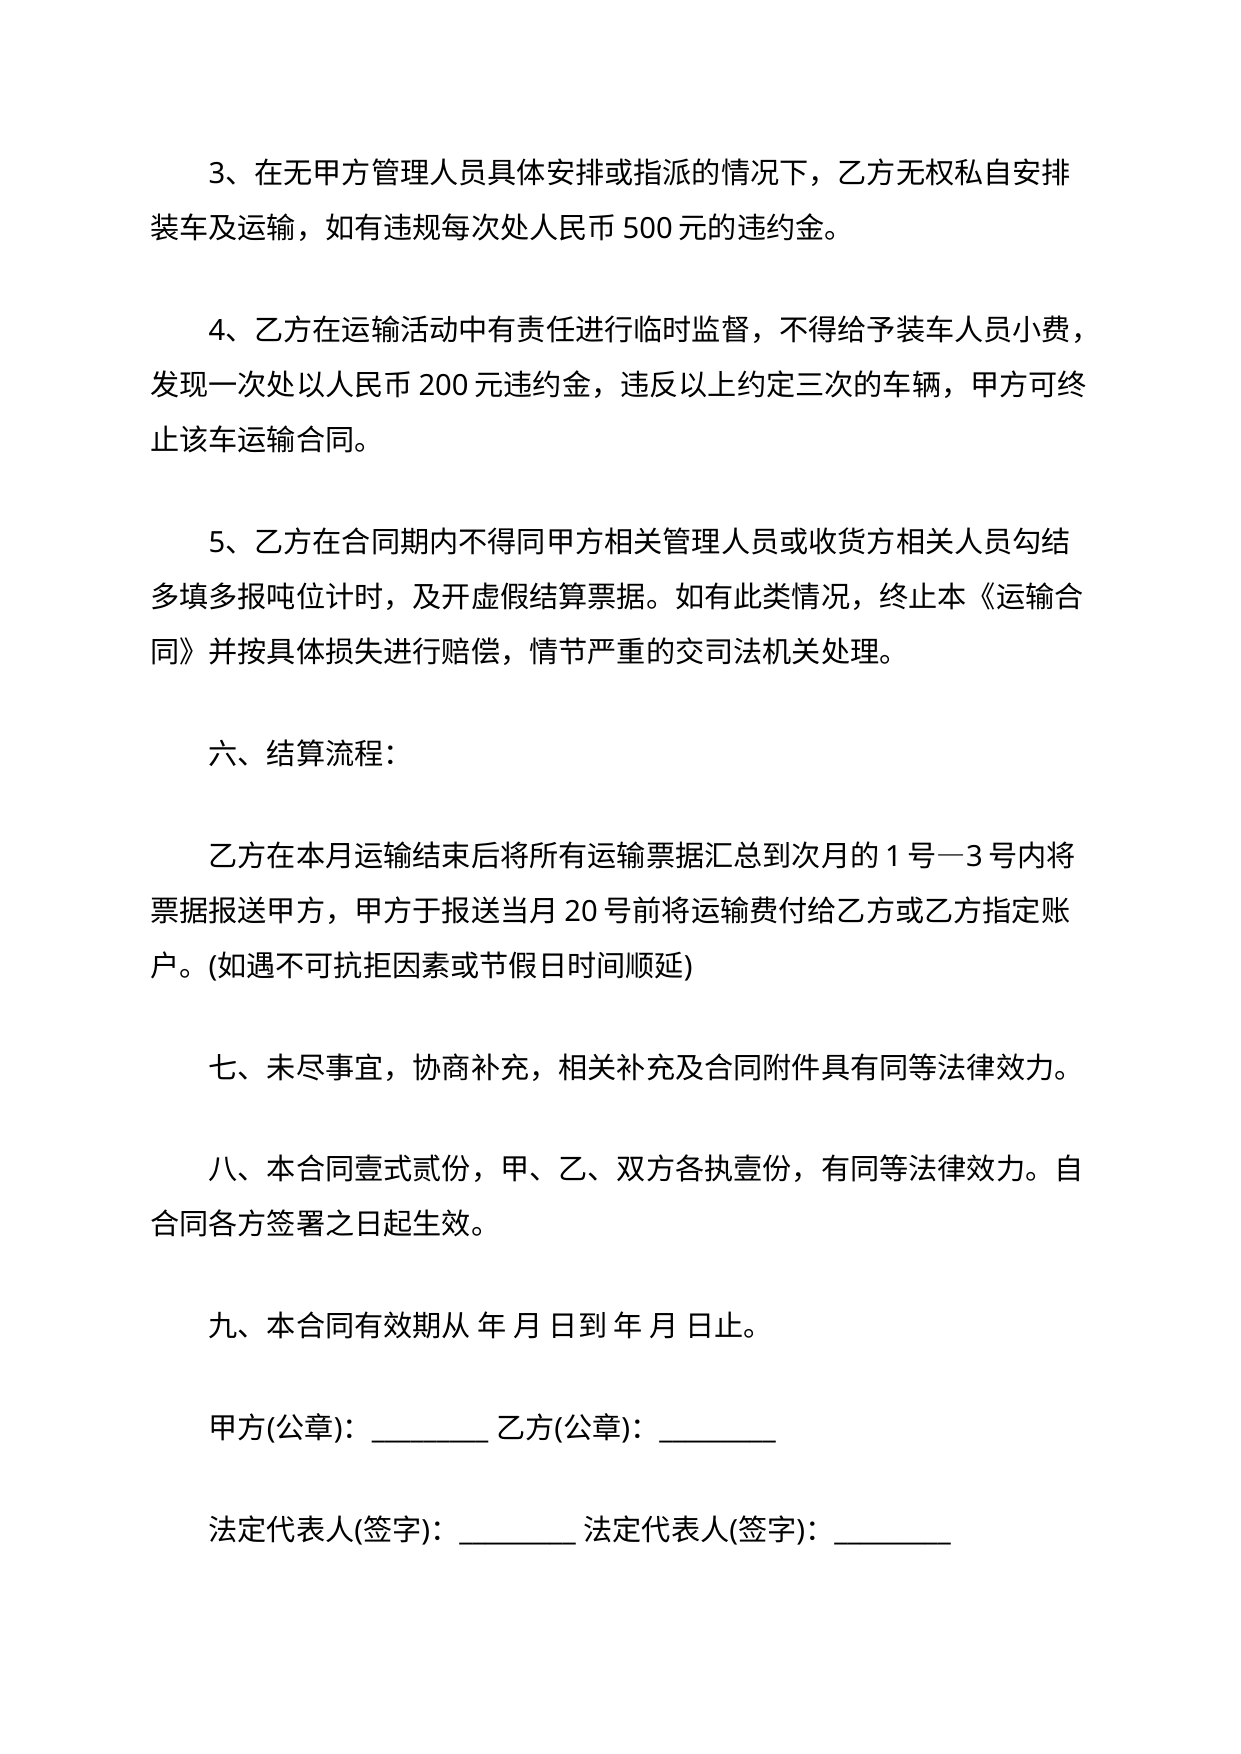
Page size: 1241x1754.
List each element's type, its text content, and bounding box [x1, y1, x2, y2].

text 七、未尽事宜，协商补充，相关补充及合同附件具有同等法律效力。 [150, 1044, 1090, 1086]
text 5、乙方在合同期内不得同甲方相关管理人员或收货方相关人员勾结多填多报吨位计时，及开虚假结算票据。如有此类情况，终止本《运输合同》并按具体损失进行赔偿，情节严重的交司法机关处理。 [150, 519, 1090, 671]
text 九、本合同有效期从 年 月 日到 年 月 日止。 [150, 1303, 1090, 1345]
text 六、结算流程： [150, 730, 1090, 773]
text 乙方在本月运输结束后将所有运输票据汇总到次月的1号—3号内将票据报送甲方，甲方于报送当月20号前将运输费付给乙方或乙方指定账户。(如遇不可抗拒因素或节假日时间顺延) [150, 832, 1090, 984]
text 八、本合同壹式贰份，甲、乙、双方各执壹份，有同等法律效力。自合同各方签署之日起生效。 [150, 1146, 1090, 1243]
text 3、在无甲方管理人员具体安排或指派的情况下，乙方无权私自安排装车及运输，如有违规每次处人民币500元的违约金。 [150, 150, 1090, 247]
text 法定代表人(签字)：_________ 法定代表人(签字)：_________ [150, 1506, 1090, 1549]
text 甲方(公章)：_________ 乙方(公章)：_________ [150, 1404, 1090, 1447]
text 4、乙方在运输活动中有责任进行临时监督，不得给予装车人员小费，发现一次处以人民币200元违约金，违反以上约定三次的车辆，甲方可终止该车运输合同。 [150, 307, 1090, 459]
